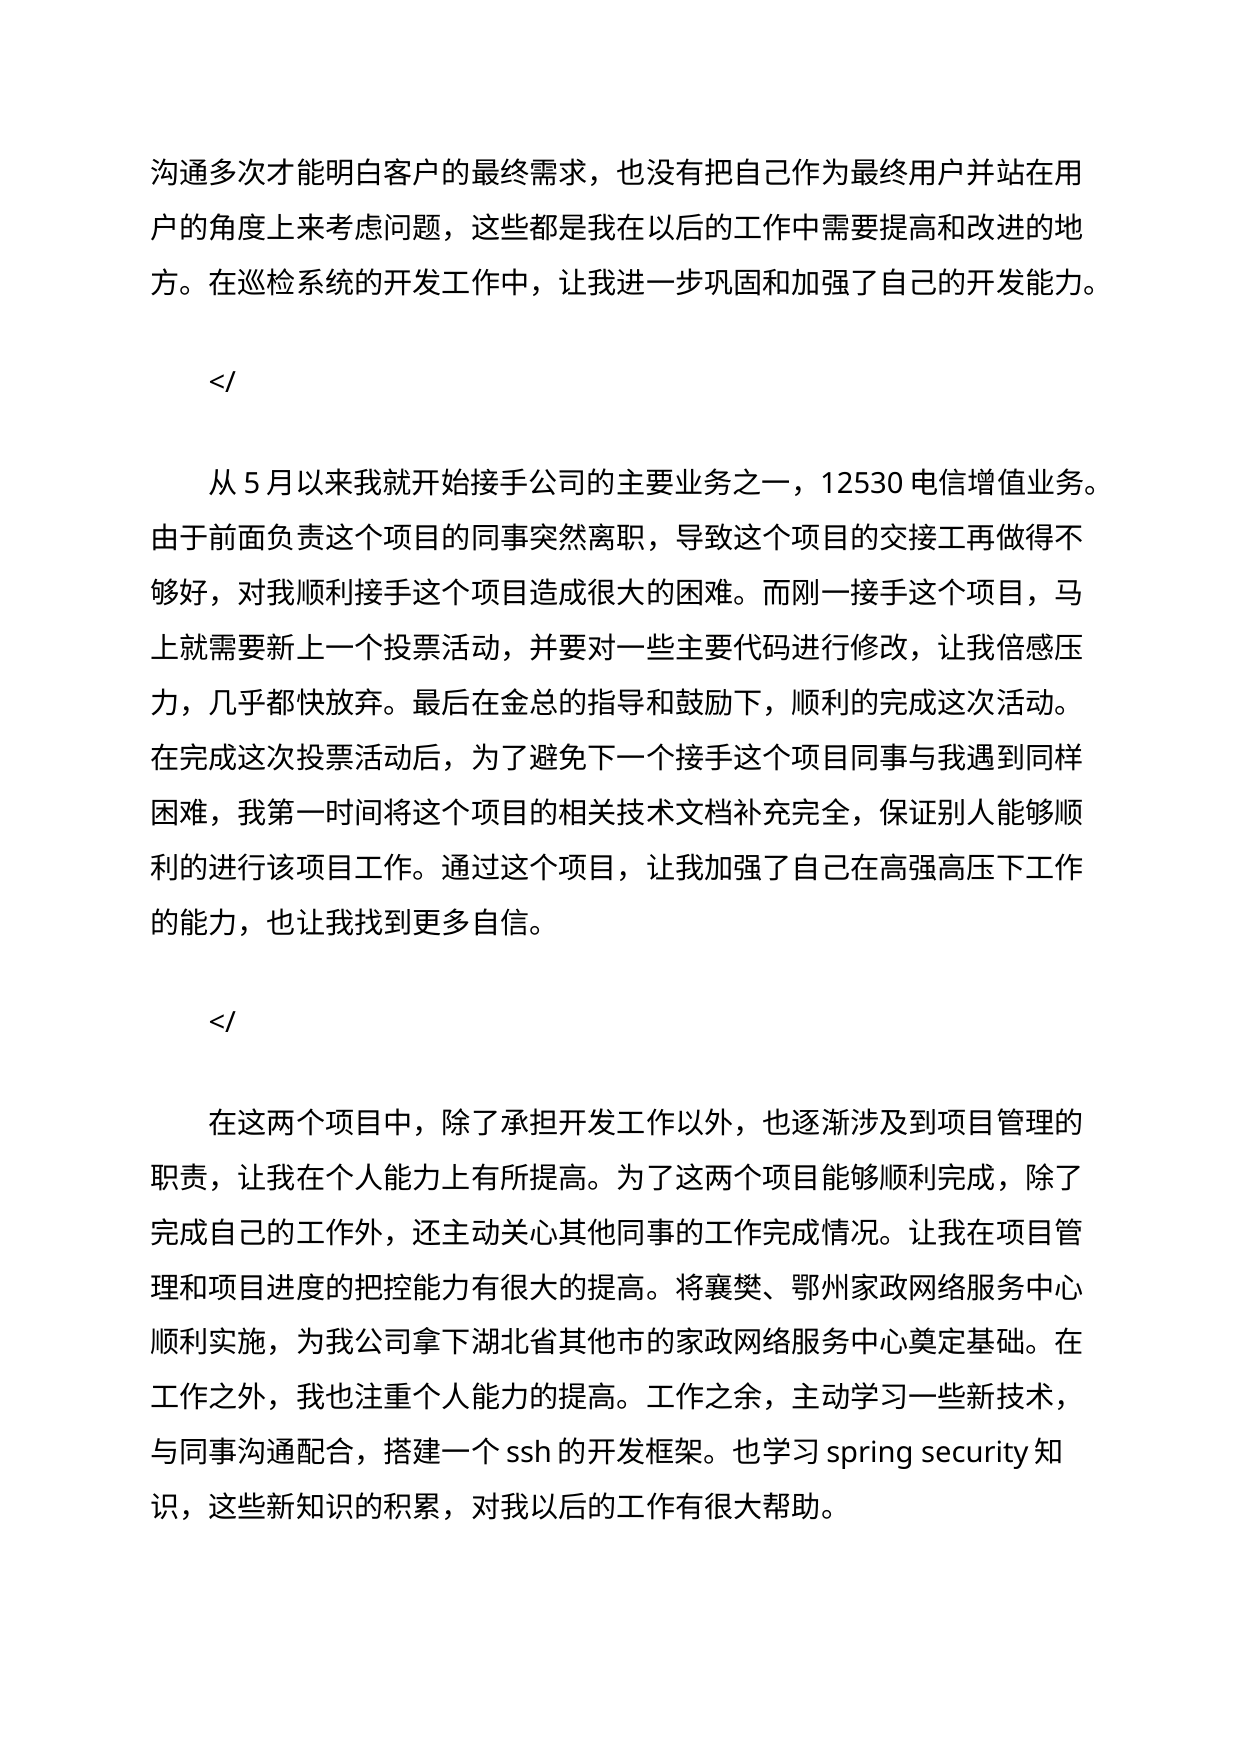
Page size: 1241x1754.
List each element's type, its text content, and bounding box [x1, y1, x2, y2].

text 在这两个项目中，除了承担开发工作以外，也逐渐涉及到项目管理的职责，让我在个人能力上有所提高。为了这两个项目能够顺利完成，除了完成自己的工作外，还主动关心其他同事的工作完成情况。让我在项目管理和项目进度的把控能力有很大的提高。将襄樊、鄂州家政网络服务中心顺利实施，为我公司拿下湖北省其他市的家政网络服务中心奠定基础。在工作之外，我也注重个人能力的提高。工作之余，主动学习一些新技术，与同事沟通配合，搭建一个ssh的开发框架。也学习spring security知识，这些新知识的积累，对我以后的工作有很大帮助。 [150, 1099, 1090, 1526]
text </ [150, 362, 1090, 401]
text </ [150, 1001, 1090, 1041]
text 从5月以来我就开始接手公司的主要业务之一，12530电信增值业务。由于前面负责这个项目的同事突然离职，导致这个项目的交接工再做得不够好，对我顺利接手这个项目造成很大的困难。而刚一接手这个项目，马上就需要新上一个投票活动，并要对一些主要代码进行修改，让我倍感压力，几乎都快放弃。最后在金总的指导和鼓励下，顺利的完成这次活动。在完成这次投票活动后，为了避免下一个接手这个项目同事与我遇到同样困难，我第一时间将这个项目的相关技术文档补充完全，保证别人能够顺利的进行该项目工作。通过这个项目，让我加强了自己在高强高压下工作的能力，也让我找到更多自信。 [150, 460, 1090, 942]
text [150, 150, 1090, 302]
